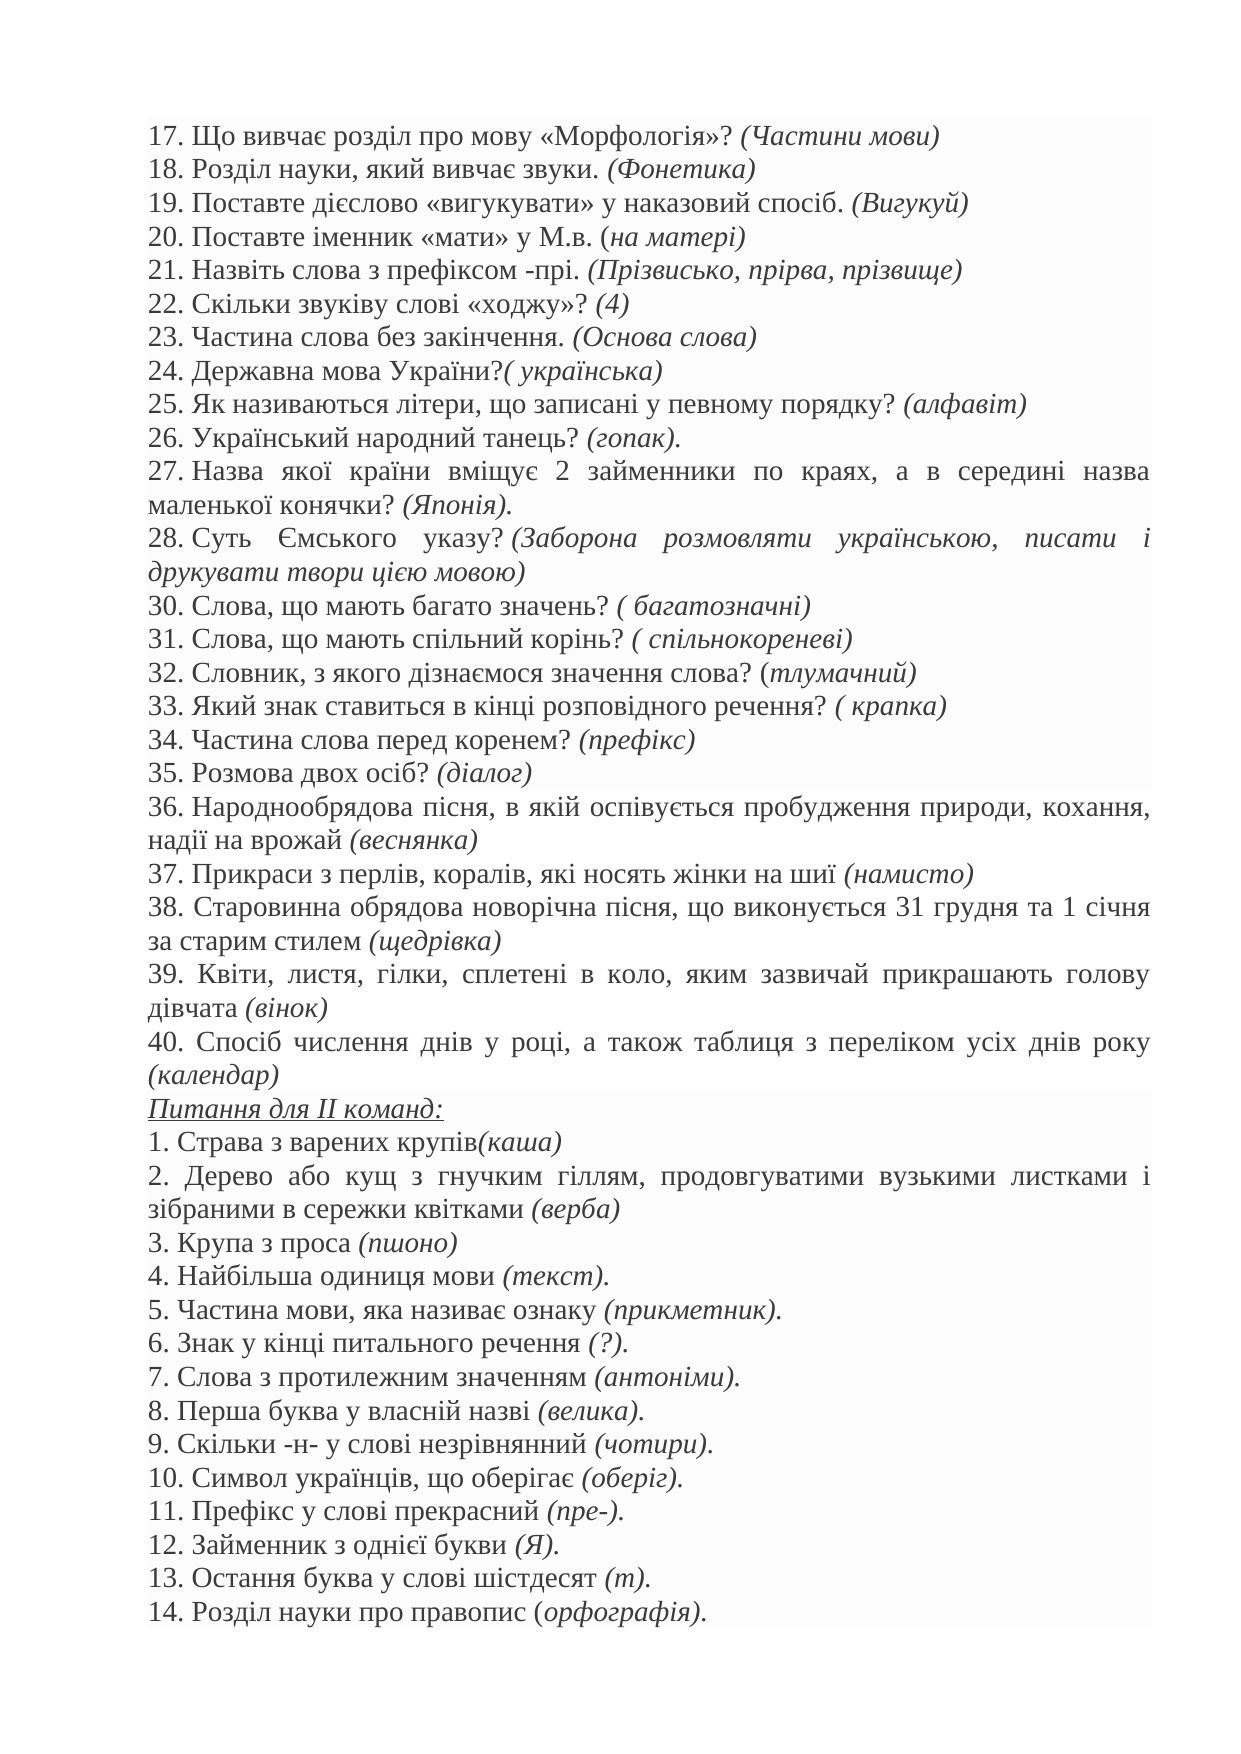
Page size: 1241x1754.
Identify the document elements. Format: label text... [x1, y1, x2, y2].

text 8. Перша буква у власній назві (велика). [148, 1393, 1152, 1426]
text 38. Старовинна обрядова новорічна пісня, що виконується 31 грудня та 1 січня за старим стилем (щедрівка) [148, 889, 1152, 957]
text 9. Скільки -н- у слові незрівнянний (чотири). [148, 1426, 1152, 1460]
text 17. Що вивчає розділ про мову «Морфологія»? (Частини мови) [148, 118, 1152, 152]
text 26. Український народний танець? (гопак). [148, 420, 1152, 453]
text 12. Займенник з однієї букви (Я). [148, 1527, 1152, 1560]
text 14. Розділ науки про правопис (орфографія). [148, 1594, 1152, 1627]
text 20. Поставте іменник «мати» у М.в. (на матері) [148, 219, 1152, 252]
text 33. Який знак ставиться в кінці розповідного речення? ( крапка) [148, 688, 1152, 722]
text 35. Розмова двох осіб? (діалог) [148, 755, 1152, 789]
text 13. Остання буква у слові шістдесят (т). [148, 1560, 1152, 1594]
text 19. Поставте дієслово «вигукувати» у наказовий спосіб. (Вигукуй) [148, 185, 1152, 219]
text 2. Дерево або кущ з гнучким гіллям, продовгуватими вузькими листками і зібраними в сережки квітками (верба) [148, 1158, 1152, 1225]
text 11. Префікс у слові прекрасний (пре-). [148, 1493, 1152, 1527]
text 22. Скільки звуківу слові «ходжу»? (4) [148, 286, 1152, 319]
text 5. Частина мови, яка називає ознаку (прикметник). [148, 1292, 1152, 1326]
text 23. Частина слова без закінчення. (Основа слова) [148, 319, 1152, 353]
text 10. Символ українців, що оберігає (оберіг). [148, 1460, 1152, 1493]
text 37. Прикраси з перлів, коралів, які носять жінки на шиї (намисто) [148, 856, 1152, 889]
text 36. Народнообрядова пісня, в якій оспівується пробудження природи, кохання, надії на врожай (веснянка) [148, 789, 1152, 856]
text 34. Частина слова перед коренем? (префікс) [148, 722, 1152, 755]
text 7. Слова з протилежним значенням (антоніми). [148, 1359, 1152, 1393]
text 39. Квіти, листя, гілки, сплетені в коло, яким зазвичай прикрашають голову дівчата (вінок) [148, 957, 1152, 1024]
text 40. Спосіб числення днів у році, а також таблиця з переліком усіх днів року (календар) [148, 1024, 1152, 1091]
text 31. Слова, що мають спільний корінь? ( спільнокореневі) [148, 621, 1152, 655]
text 3. Крупа з проса (пшоно) [148, 1225, 1152, 1258]
text 25. Як називаються літери, що записані у певному порядку? (алфавіт) [148, 386, 1152, 420]
text 30. Слова, що мають багато значень? ( багатозначні) [148, 588, 1152, 621]
text 1. Страва з варених крупів(каша) [148, 1124, 1152, 1158]
text 6. Знак у кінці питального речення (?). [148, 1326, 1152, 1359]
text 18. Розділ науки, який вивчає звуки. (Фонетика) [148, 152, 1152, 185]
text 28. Суть Ємського указу? (Заборона розмовляти українською, писати і друкувати твори цією мовою) [148, 521, 1152, 588]
text 27. Назва якої країни вміщує 2 займенники по краях, а в середині назва маленької конячки? (Японія). [148, 453, 1152, 521]
text Питання для ІІ команд: [148, 1091, 1152, 1124]
text 4. Найбільша одиниця мови (текст). [148, 1258, 1152, 1292]
text 21. Назвіть слова з префіксом -прі. (Прізвисько, прірва, прізвище) [148, 252, 1152, 286]
text 24. Державна мова України?( українська) [148, 353, 1152, 386]
text 32. Словник, з якого дізнаємося значення слова? (тлумачний) [148, 655, 1152, 688]
